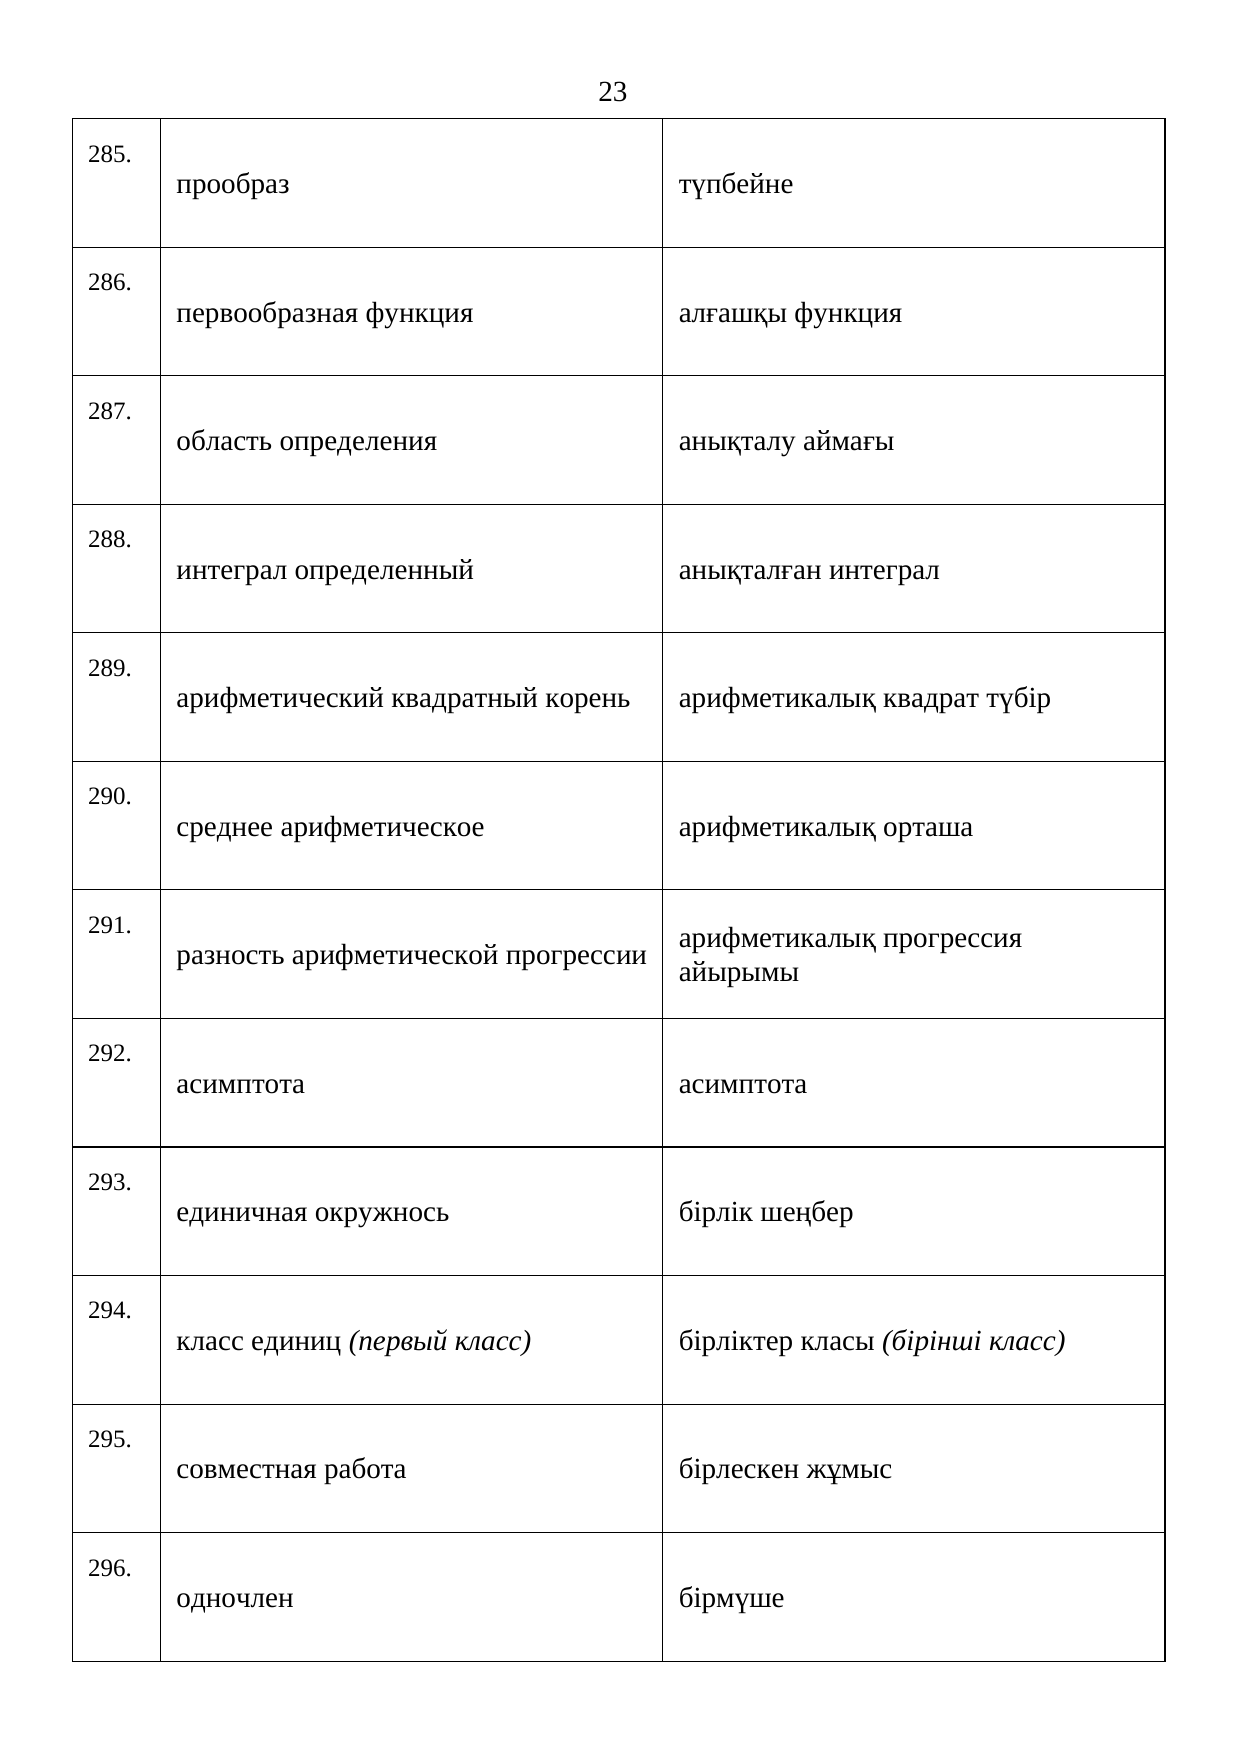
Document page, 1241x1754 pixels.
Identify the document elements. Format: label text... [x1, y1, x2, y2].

table_cell интеграл определенный [161, 505, 662, 632]
table_cell бірлескен жұмыс [663, 1405, 1164, 1532]
table_cell түпбейне [663, 119, 1164, 247]
table_cell [73, 1019, 160, 1146]
table_cell анықталған интеграл [663, 505, 1164, 632]
table_cell арифметикалық орташа [663, 762, 1164, 889]
table_cell [73, 248, 160, 375]
table_cell [73, 890, 160, 1018]
table_cell анықталу аймағы [663, 376, 1164, 504]
table_cell бірлік шеңбер [663, 1148, 1164, 1275]
table_cell [73, 1405, 160, 1532]
table_cell арифметикалық квадрат түбір [663, 633, 1164, 761]
table_cell [73, 1533, 160, 1661]
table_cell [73, 376, 160, 504]
table_cell класс единиц (первый класс) [161, 1276, 662, 1403]
table_cell область определения [161, 376, 662, 504]
table_cell бірмүше [663, 1533, 1164, 1661]
table_cell алғашқы функция [663, 248, 1164, 375]
table_cell среднее арифметическое [161, 762, 662, 889]
table_cell асимптота [663, 1019, 1164, 1146]
table_cell асимптота [161, 1019, 662, 1146]
table_cell разность арифметической прогрессии [161, 890, 662, 1018]
table_cell одночлен [161, 1533, 662, 1661]
table_cell единичная окружнось [161, 1148, 662, 1275]
table_cell бірліктер класы (бірінші класс) [663, 1276, 1164, 1403]
table_cell [73, 119, 160, 247]
table_cell [73, 1276, 160, 1403]
table_cell [73, 1148, 160, 1275]
table_cell арифметикалық прогрессия айырымы [663, 890, 1164, 1018]
table_cell [73, 633, 160, 761]
table_cell арифметический квадратный корень [161, 633, 662, 761]
table_cell первообразная функция [161, 248, 662, 375]
table_cell совместная работа [161, 1405, 662, 1532]
table_cell [73, 505, 160, 632]
table_cell прообраз [161, 119, 662, 247]
table_cell [73, 762, 160, 889]
